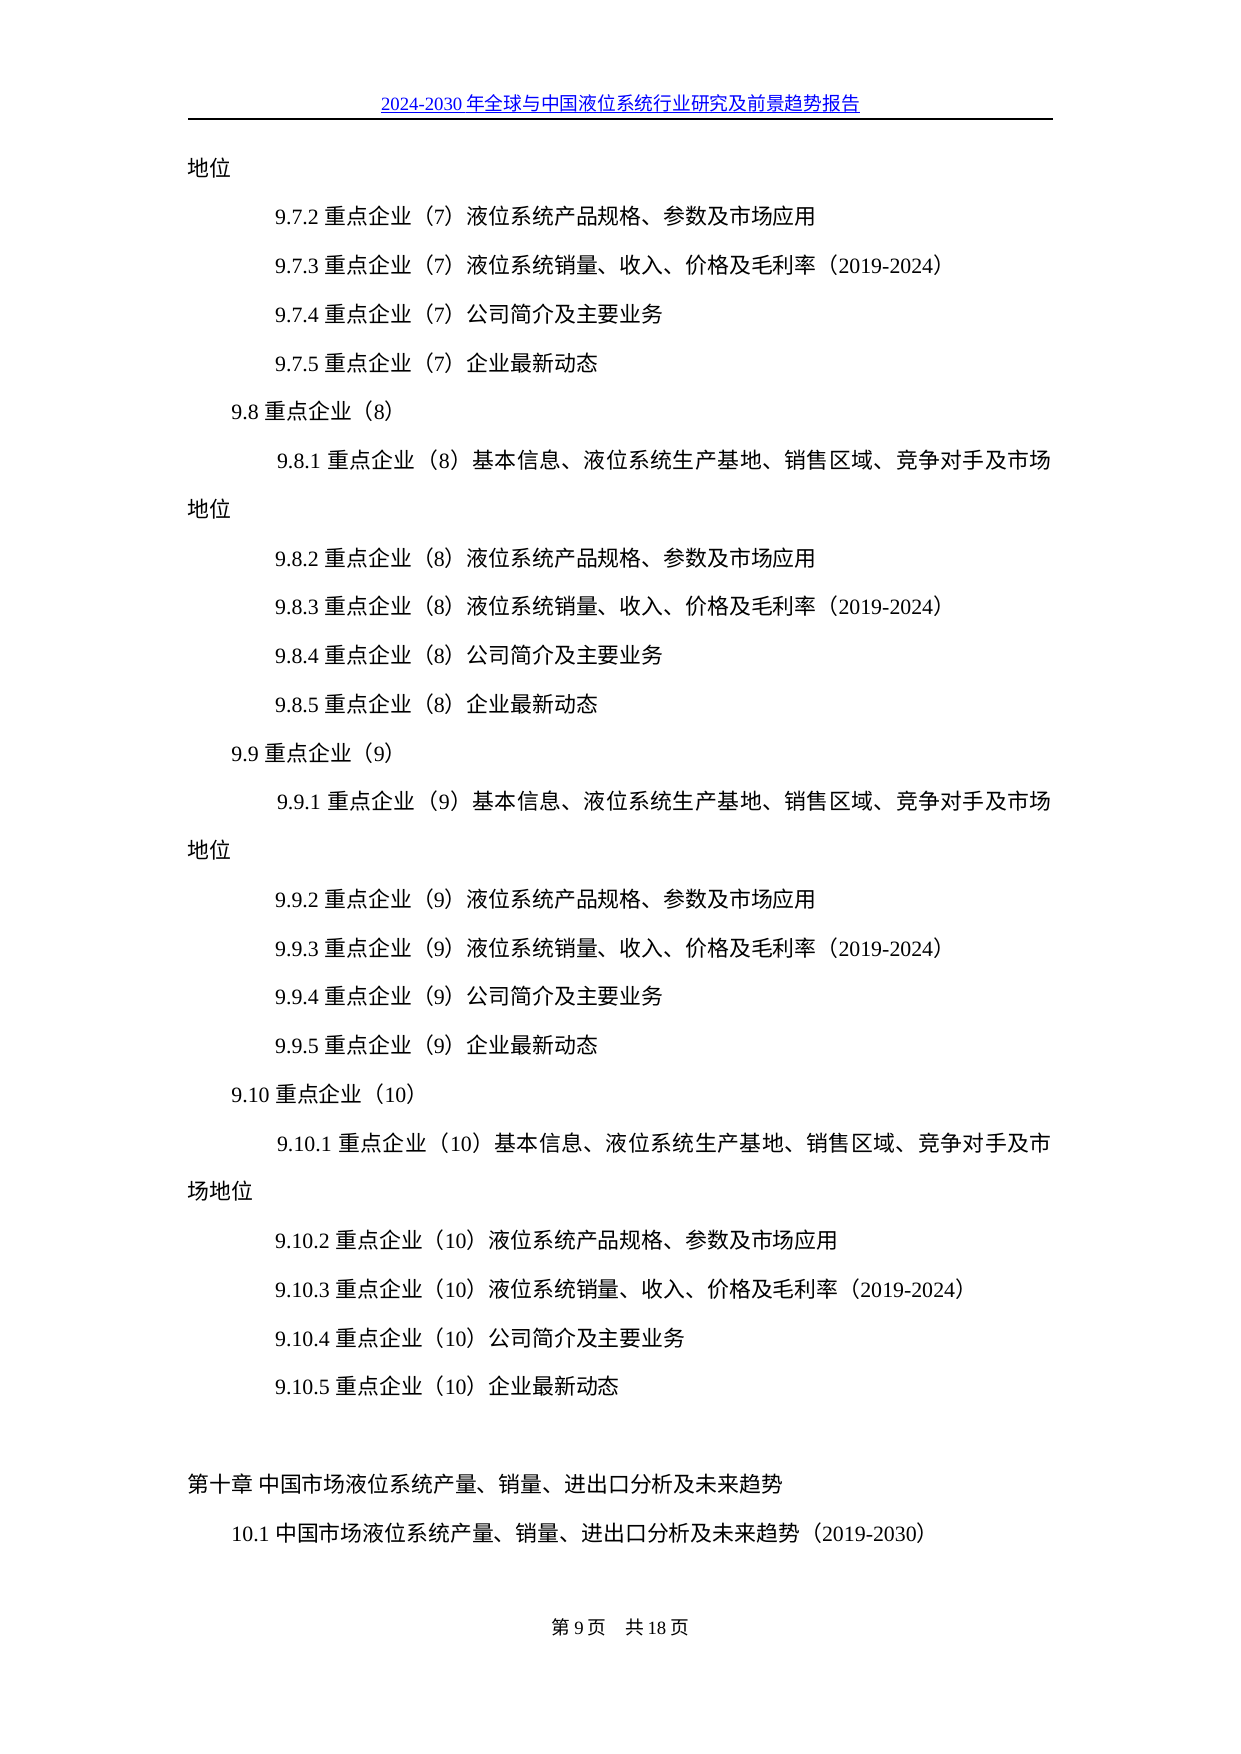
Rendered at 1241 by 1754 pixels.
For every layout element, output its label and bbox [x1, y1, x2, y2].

text [187, 150, 1053, 1548]
